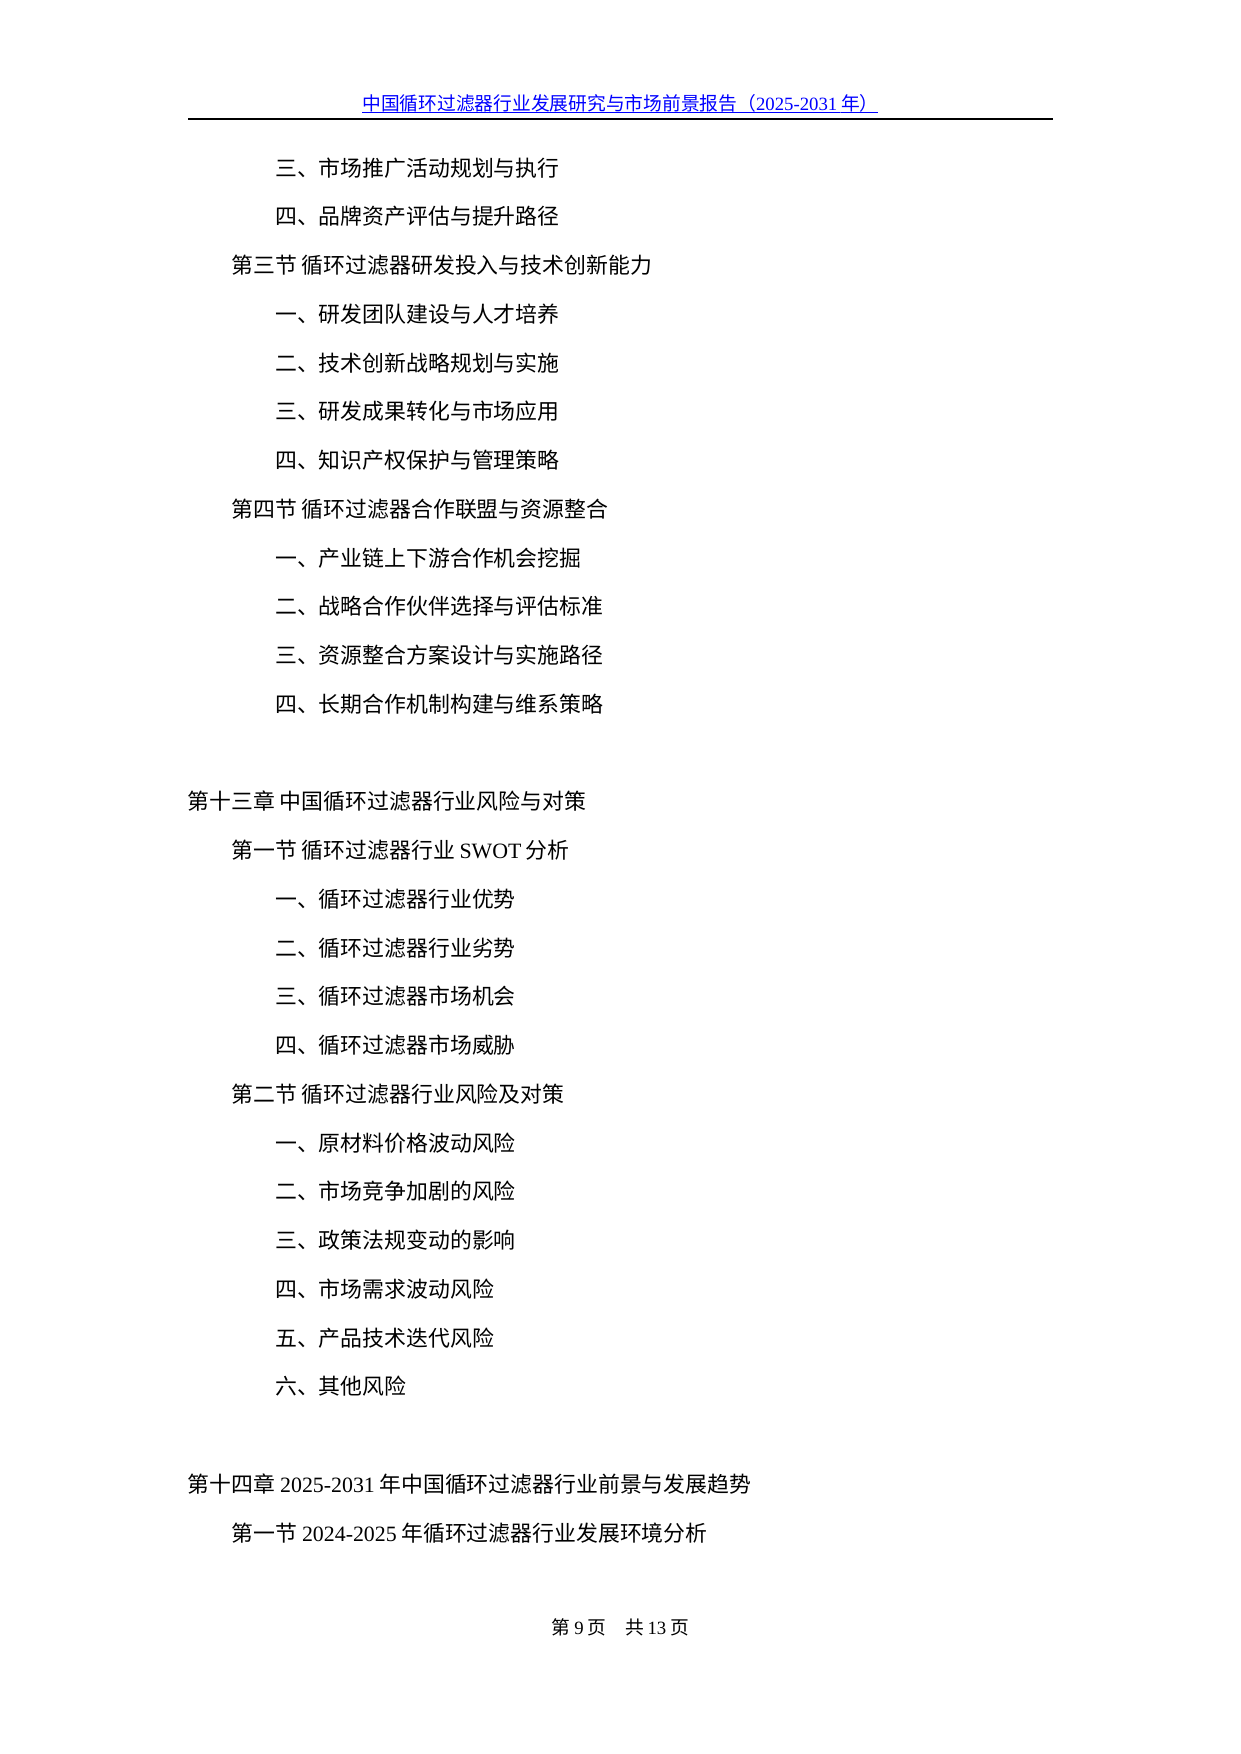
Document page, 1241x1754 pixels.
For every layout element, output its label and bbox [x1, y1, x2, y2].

text [187, 150, 1053, 1548]
